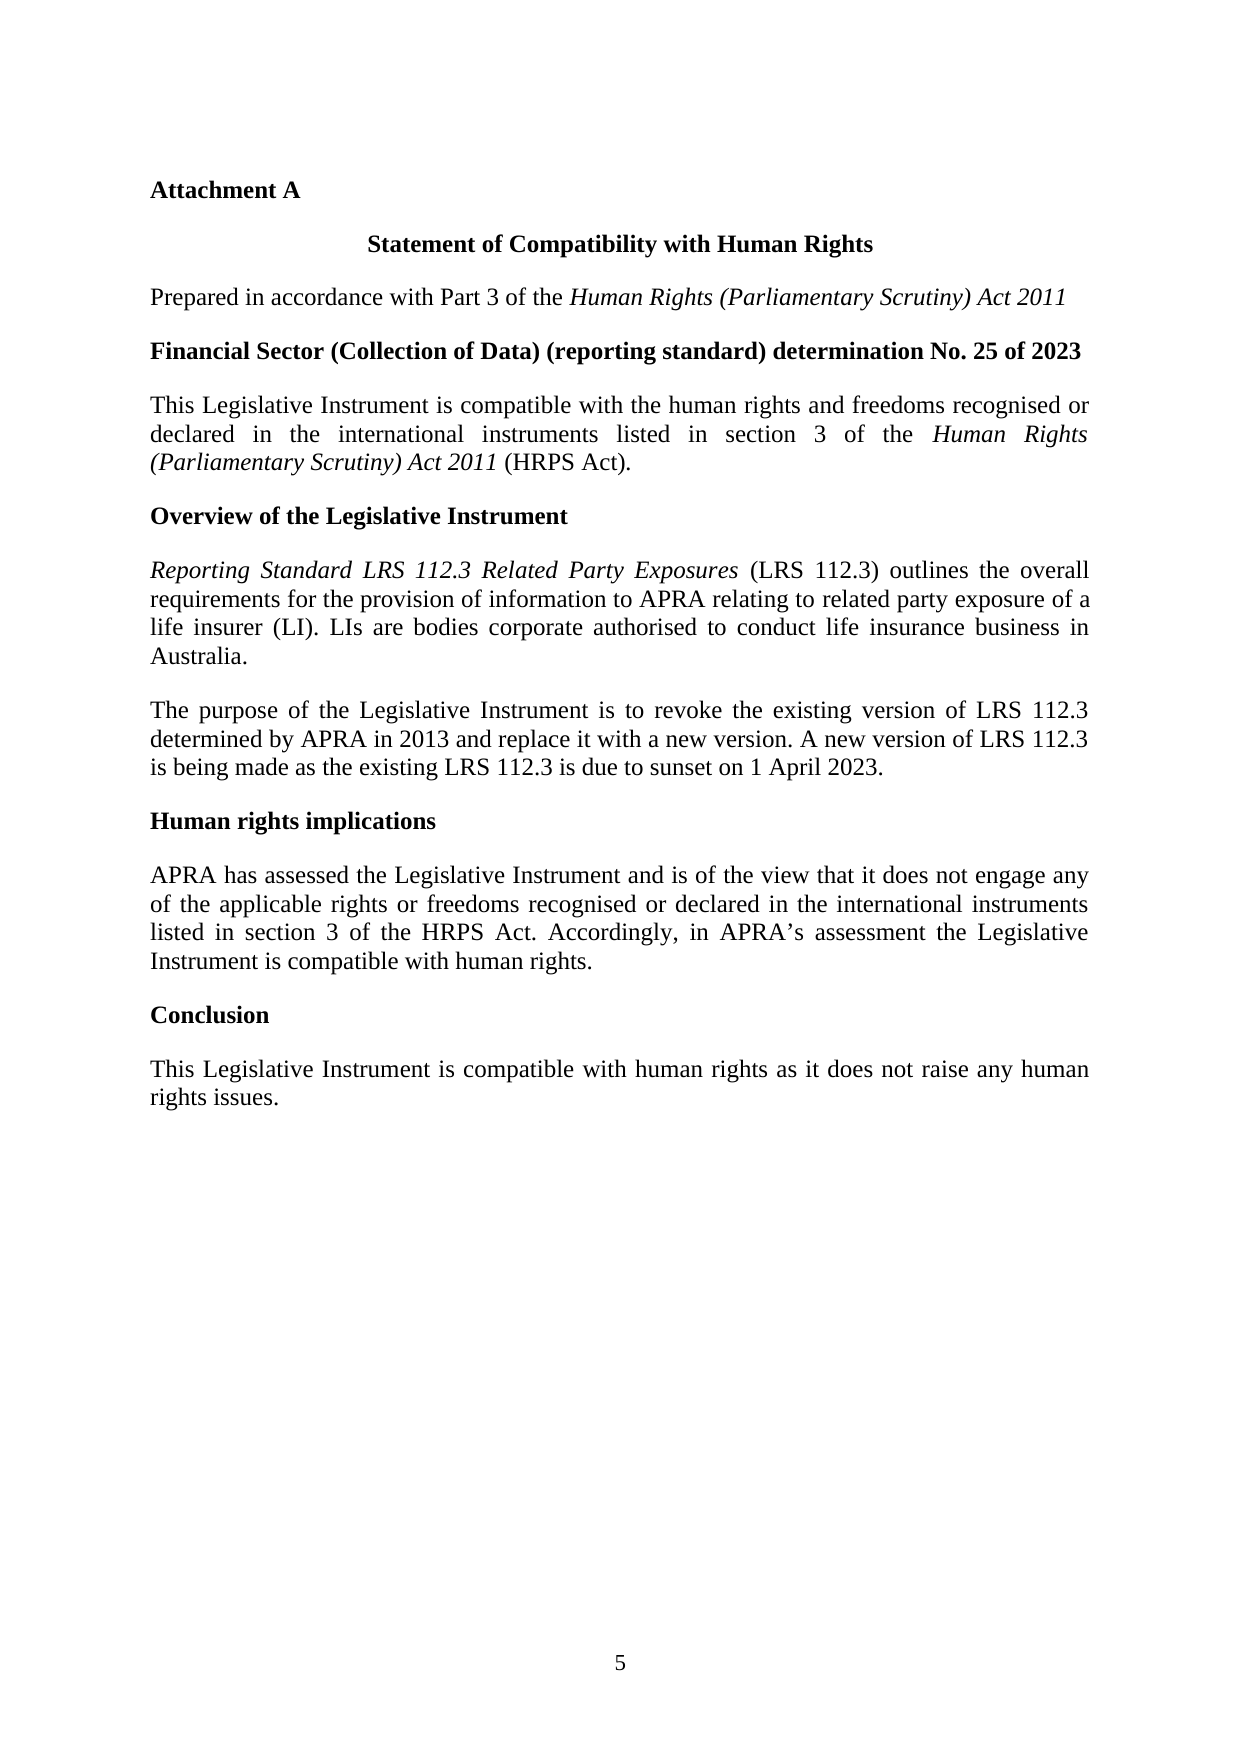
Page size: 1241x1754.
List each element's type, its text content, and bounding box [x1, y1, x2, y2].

text APRA has assessed the Legislative Instrument and is of the view that it does not engage any of the applicable rights or freedoms recognised or declared in the international instruments listed in section 3 of the HRPS Act. Accordingly, in APRA’s assessment the Legislative Instrument is compatible with human rights. [150, 860, 1090, 975]
text Financial Sector (Collection of Data) (reporting standard) determination No. 25 of 2023 [150, 336, 1090, 365]
text Statement of Compatibility with Human Rights [150, 229, 1090, 257]
text This Legislative Instrument is compatible with human rights as it does not raise any human rights issues. [150, 1054, 1090, 1111]
text Overview of the Legislative Instrument [150, 501, 1090, 530]
text Human rights implications [150, 806, 1090, 835]
text Reporting Standard LRS 112.3 Related Party Exposures (LRS 112.3) outlines the overall requirements for the provision of information to APRA relating to related party exposure of a life insurer (LI). LIs are bodies corporate authorised to conduct life insurance business in Australia. [150, 555, 1090, 670]
text This Legislative Instrument is compatible with the human rights and freedoms recognised or declared in the international instruments listed in section 3 of the Human Rights (Parliamentary Scrutiny) Act 2011 (HRPS Act). [150, 390, 1090, 476]
text The purpose of the Legislative Instrument is to revoke the existing version of LRS 112.3 determined by APRA in 2013 and replace it with a new version. A new version of LRS 112.3 is being made as the existing LRS 112.3 is due to sunset on 1 April 2023. [150, 695, 1090, 781]
text Conclusion [150, 1000, 1090, 1029]
text Prepared in accordance with Part 3 of the Human Rights (Parliamentary Scrutiny) Act 2011 [150, 282, 1090, 311]
text Attachment A [150, 175, 1090, 204]
